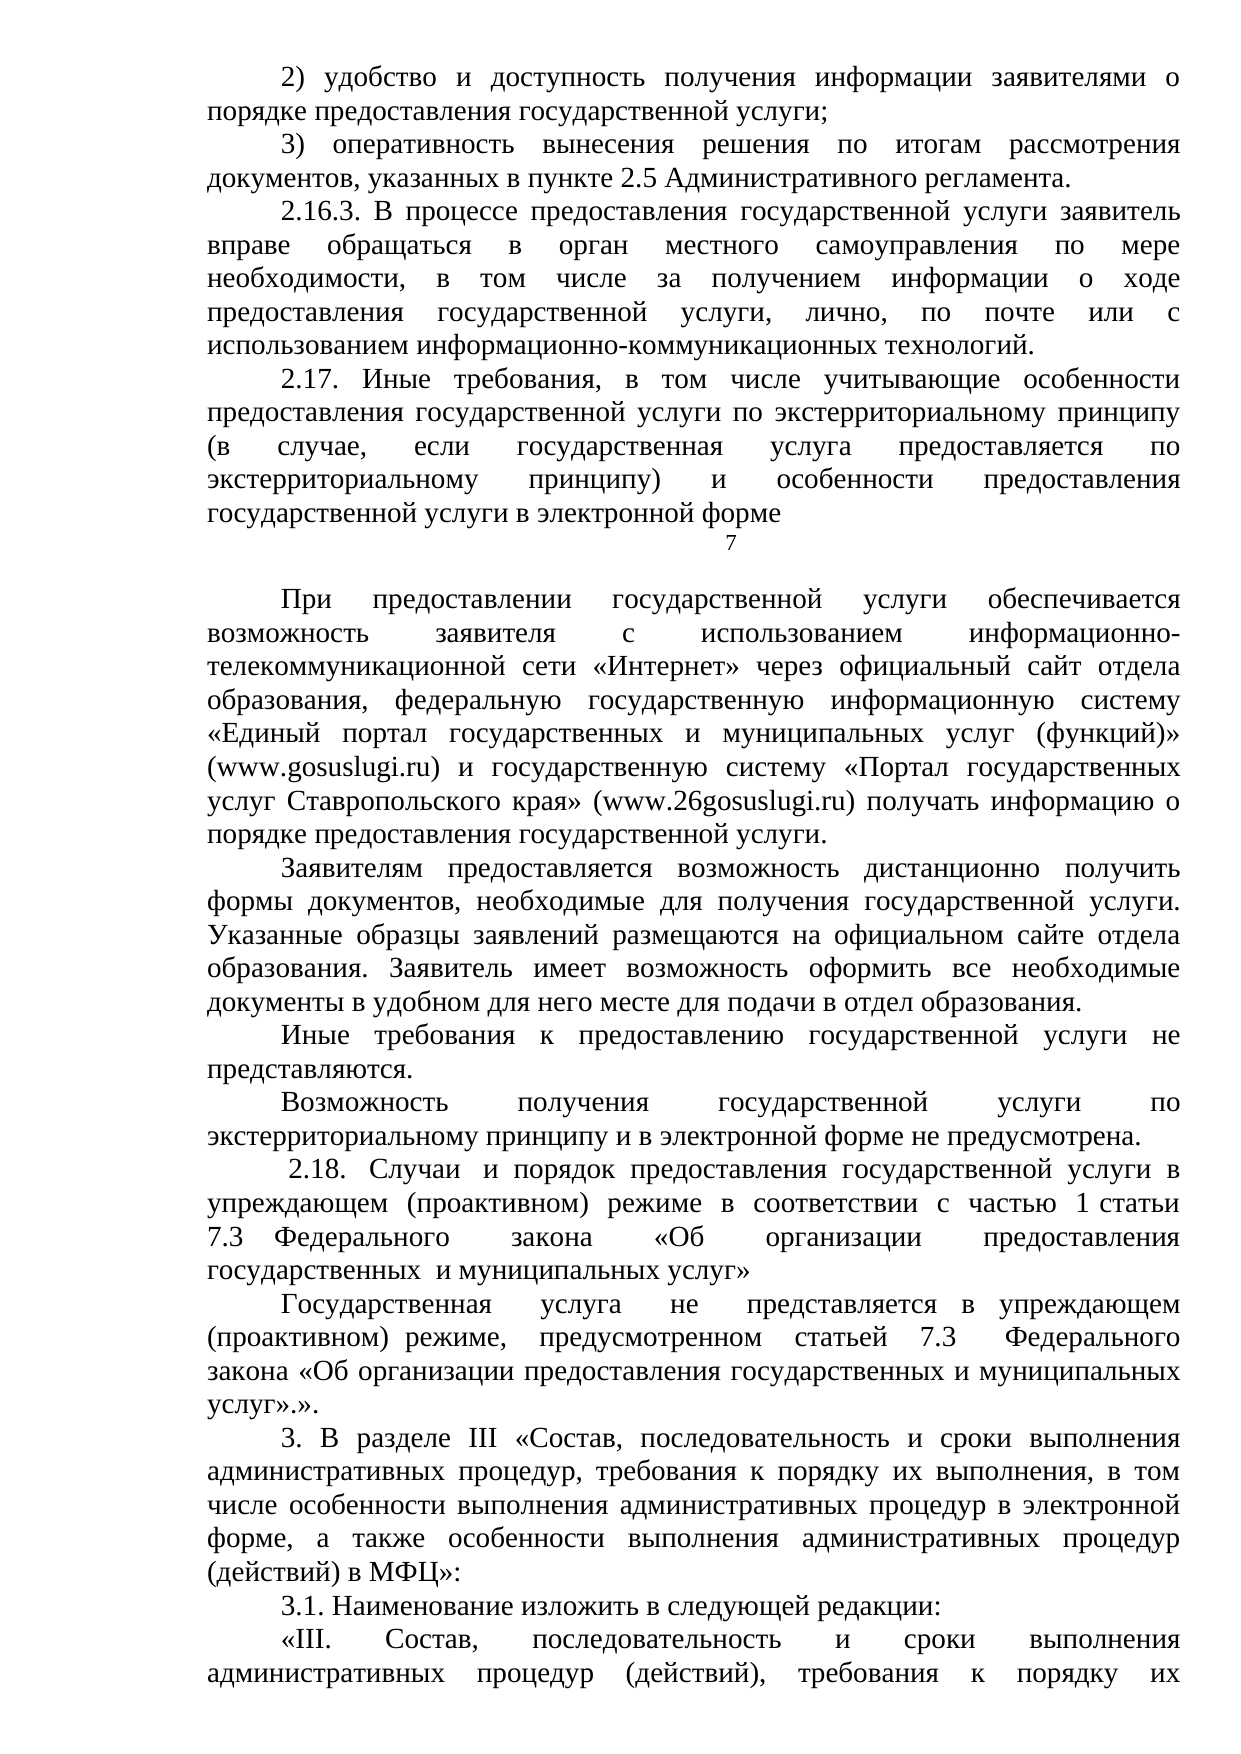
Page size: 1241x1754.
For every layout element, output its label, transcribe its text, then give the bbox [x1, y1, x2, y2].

text 3. В разделе III «Состав, последовательность и сроки выполнения административных процедур, требования к порядку их выполнения, в том числе особенности выполнения административных процедур в электронной форме, а также особенности выполнения административных процедур (действий) в МФЦ»: [207, 1420, 1181, 1588]
text Возможность получения государственной услуги по экстерриториальному принципу и в электронной форме не предусмотрена. [207, 1084, 1181, 1152]
text 2.18. Случаи и порядок предоставления государственной услуги в упреждающем (проактивном) режиме в соответствии с частью 1 статьи 7.3 Федерального закона «Об организации предоставления государственных и муниципальных услуг» [207, 1152, 1181, 1286]
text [207, 1621, 1181, 1688]
text 2.16.3. В процессе предоставления государственной услуги заявитель вправе обращаться в орган местного самоуправления по мере необходимости, в том числе за получением информации о ходе предоставления государственной услуги, лично, по почте или с использованием информационно-коммуникационных технологий. [207, 193, 1181, 361]
text 7 [207, 529, 1181, 555]
text Заявителям предоставляется возможность дистанционно получить формы документов, необходимые для получения государственной услуги. Указанные образцы заявлений размещаются на официальном сайте отдела образования. Заявитель имеет возможность оформить все необходимые документы в удобном для него месте для подачи в отдел образования. [207, 850, 1181, 1017]
text 2.17. Иные требования, в том числе учитывающие особенности предоставления государственной услуги по экстерриториальному принципу (в случае, если государственная услуга предоставляется по экстерриториальному принципу) и особенности предоставления государственной услуги в электронной форме [207, 361, 1181, 529]
text Иные требования к предоставлению государственной услуги не представляются. [207, 1017, 1181, 1084]
text Государственная услуга не представляется в упреждающем (проактивном) режиме, предусмотренном статьей 7.3 Федерального закона «Об организации предоставления государственных и муниципальных услуг».». [207, 1286, 1181, 1420]
text 3) оперативность вынесения решения по итогам рассмотрения документов, указанных в пункте 2.5 Административного регламента. [207, 126, 1181, 193]
text 2) удобство и доступность получения информации заявителями о порядке предоставления государственной услуги; [207, 59, 1181, 126]
text 3.1. Наименование изложить в следующей редакции: [207, 1588, 1181, 1621]
text При предоставлении государственной услуги обеспечивается возможность заявителя с использованием информационно-телекоммуникационной сети «Интернет» через официальный сайт отдела образования, федеральную государственную информационную систему «Единый портал государственных и муниципальных услуг (функций)» (www.gosuslugi.ru) и государственную систему «Портал государственных услуг Ставропольского края» (www.26gosuslugi.ru) получать информацию о порядке предоставления государственной услуги. [207, 581, 1181, 850]
